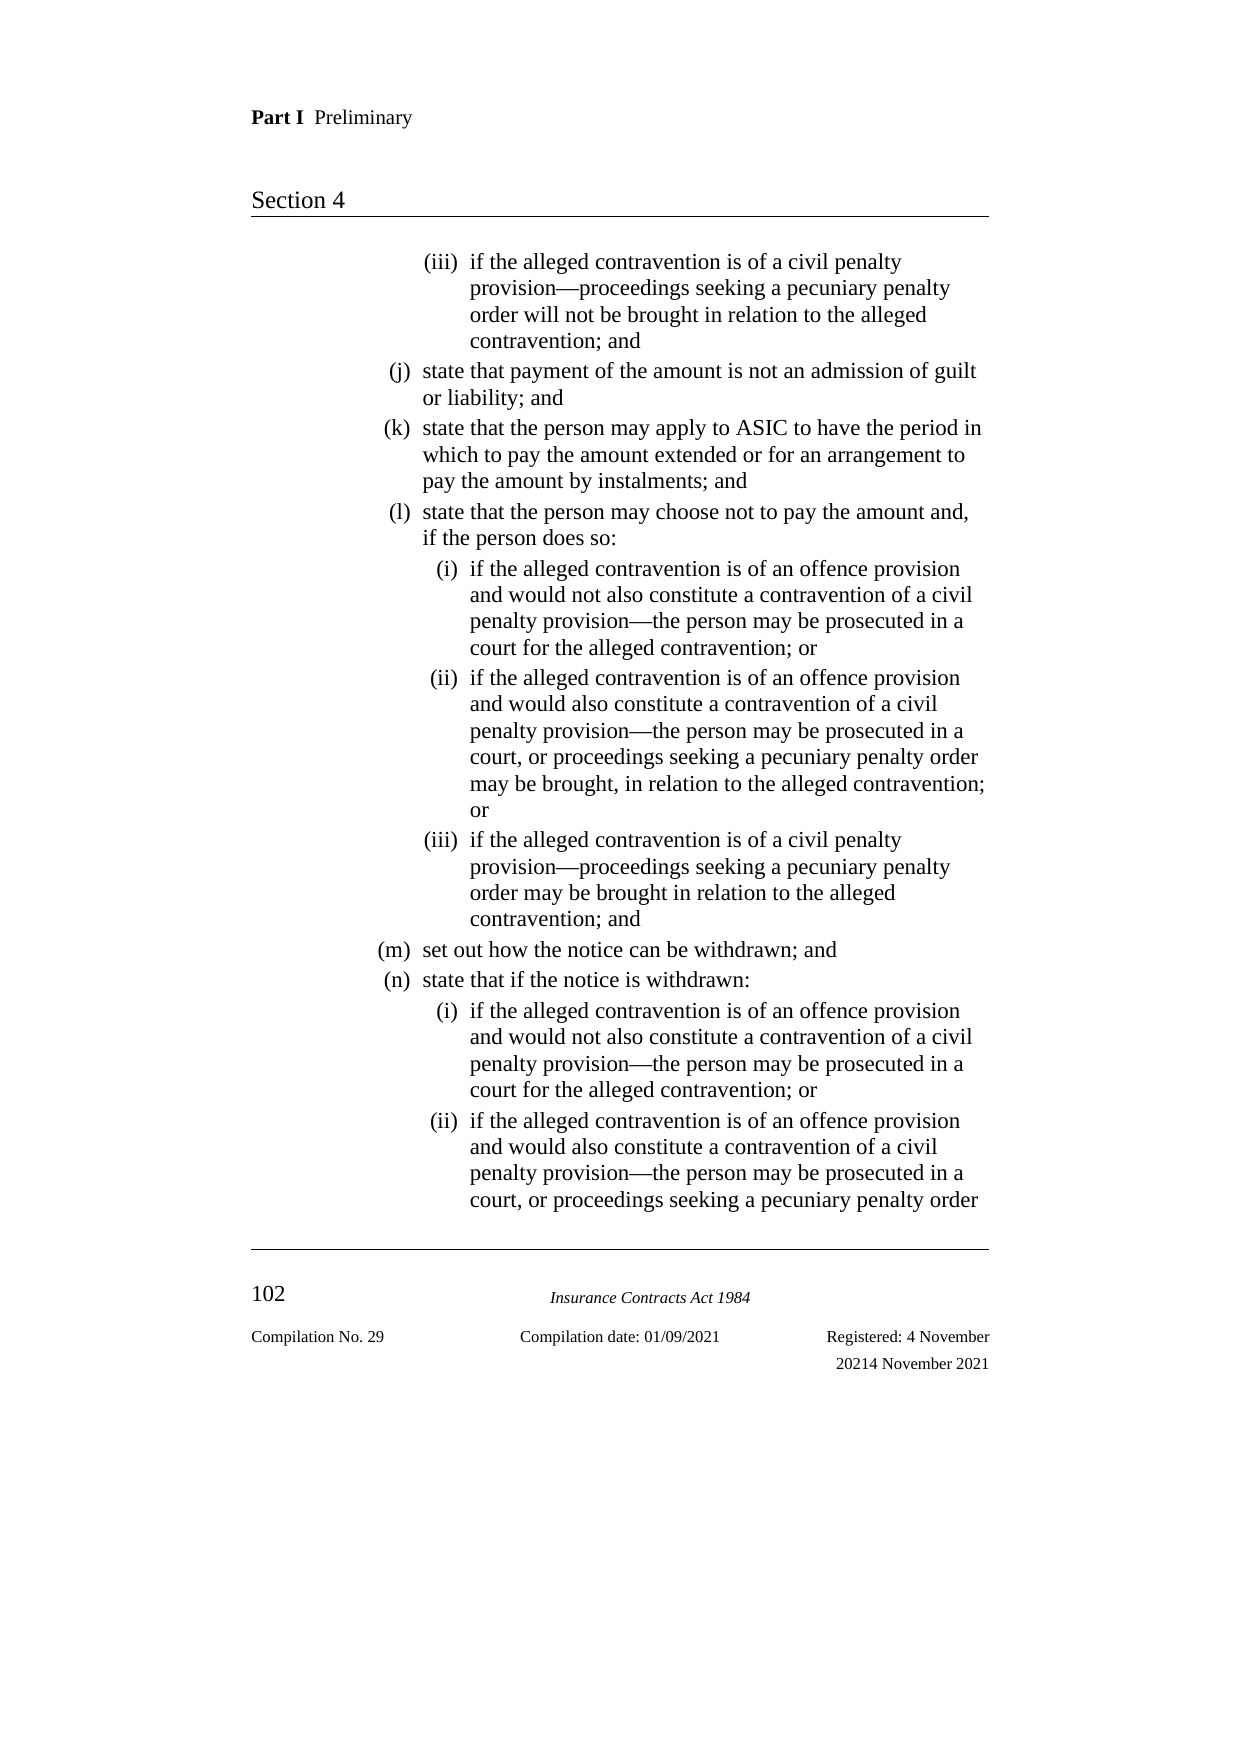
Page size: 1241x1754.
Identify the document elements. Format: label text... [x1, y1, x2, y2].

text (k) state that the person may apply to ASIC to have the period in which to pay the amount extended or for an arrangement to pay the amount by instalments; and [251, 414, 989, 493]
text (l) state that the person may choose not to pay the amount and, if the person does so: [251, 498, 989, 550]
text (ii) if the alleged contravention is of an offence provision and would also constitute a contravention of a civil penalty provision—the person may be prosecuted in a court, or proceedings seeking a pecuniary penalty order may be brought, in relation to the alleged contravention; or [251, 1107, 989, 1212]
text (j) state that payment of the amount is not an admission of guilt or liability; and [251, 358, 989, 410]
text (i) if the alleged contravention is of an offence provision and would not also constitute a contravention of a civil penalty provision—the person may be prosecuted in a court for the alleged contravention; or [251, 554, 989, 660]
text (iii) if the alleged contravention is of a civil penalty provision—proceedings seeking a pecuniary penalty order may be brought in relation to the alleged contravention; and [251, 826, 989, 932]
text (i) if the alleged contravention is of an offence provision and would not also constitute a contravention of a civil penalty provision—the person may be prosecuted in a court for the alleged contravention; or [251, 997, 989, 1102]
text (iii) if the alleged contravention is of a civil penalty provision—proceedings seeking a pecuniary penalty order will not be brought in relation to the alleged contravention; and [251, 248, 989, 353]
text (n) state that if the notice is withdrawn: [251, 967, 989, 993]
text (m) set out how the notice can be withdrawn; and [251, 936, 989, 962]
text (ii) if the alleged contravention is of an offence provision and would also constitute a contravention of a civil penalty provision—the person may be prosecuted in a court, or proceedings seeking a pecuniary penalty order may be brought, in relation to the alleged contravention; or [251, 664, 989, 822]
